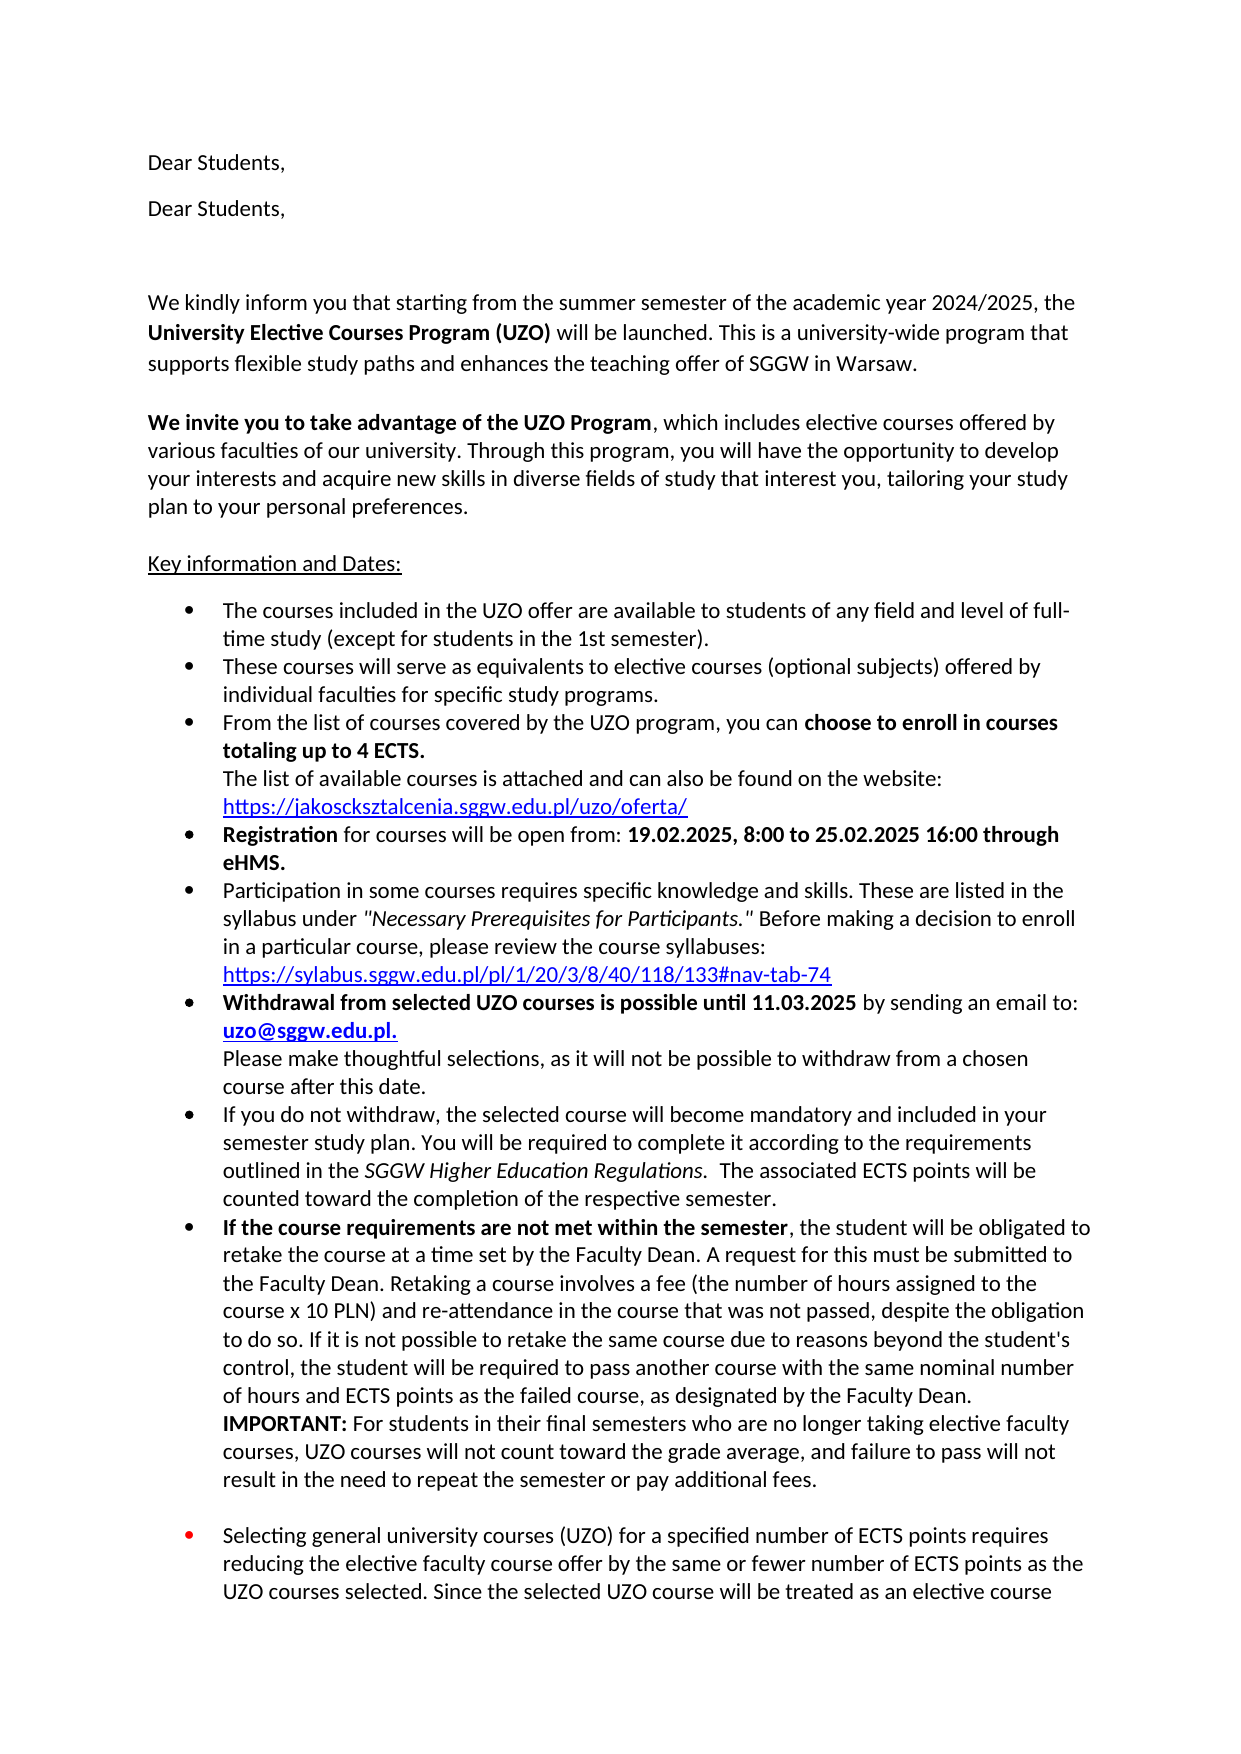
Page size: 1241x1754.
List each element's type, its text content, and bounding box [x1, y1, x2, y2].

list The courses included in the UZO offer are available to students of any field and level of full-time study (except for students in the 1st semester). [185, 596, 1093, 652]
text We invite you to take advantage of the UZO Program, which includes elective courses offered by various faculties of our university. Through this program, you will have the opportunity to develop your interests and acquire new skills in diverse fields of study that interest you, tailoring your study plan to your personal preferences. [148, 408, 1093, 520]
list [185, 1521, 1093, 1605]
list If the course requirements are not met within the semester, the student will be obligated to retake the course at a time set by the Faculty Dean. A request for this must be submitted to the Faculty Dean. Retaking a course involves a fee (the number of hours assigned to the course x 10 PLN) and re-attendance in the course that was not passed, despite the obligation to do so. If it is not possible to retake the same course due to reasons beyond the student's control, the student will be required to pass another course with the same nominal number of hours and ECTS points as the failed course, as designated by the Faculty Dean. IMPORTANT: For students in their final semesters who are no longer taking elective faculty courses, UZO courses will not count toward the grade average, and failure to pass will not result in the need to repeat the semester or pay additional fees. [185, 1213, 1093, 1493]
list Participation in some courses requires specific knowledge and skills. These are listed in the syllabus under "Necessary Prerequisites for Participants." Before making a decision to enroll in a particular course, please review the course syllabuses: https://sylabus.sggw.edu.pl/pl/1/20/3/8/40/118/133#nav-tab-74 [185, 876, 1093, 988]
list Withdrawal from selected UZO courses is possible until 11.03.2025 by sending an email to: uzo@sggw.edu.pl. Please make thoughtful selections, as it will not be possible to withdraw from a chosen course after this date. [185, 988, 1093, 1101]
list If you do not withdraw, the selected course will become mandatory and included in your semester study plan. You will be required to complete it according to the requirements outlined in the SGGW Higher Education Regulations. The associated ECTS points will be counted toward the completion of the respective semester. [185, 1101, 1093, 1213]
list These courses will serve as equivalents to elective courses (optional subjects) offered by individual faculties for specific study programs. [185, 652, 1093, 708]
list From the list of courses covered by the UZO program, you can choose to enroll in courses totaling up to 4 ECTS. The list of available courses is attached and can also be found on the website: https://jakoscksztalcenia.sggw.edu.pl/uzo/oferta/ [185, 708, 1093, 820]
text Dear Students, [148, 148, 1093, 176]
list Registration for courses will be open from: 19.02.2025, 8:00 to 25.02.2025 16:00 through eHMS. [185, 820, 1093, 876]
text Key information and Dates: [148, 549, 1093, 577]
text We kindly inform you that starting from the summer semester of the academic year 2024/2025, the University Elective Courses Program (UZO) will be launched. This is a university-wide program that supports flexible study paths and enhances the teaching offer of SGGW in Warsaw. [148, 288, 1093, 377]
text Dear Students, [148, 194, 1093, 222]
